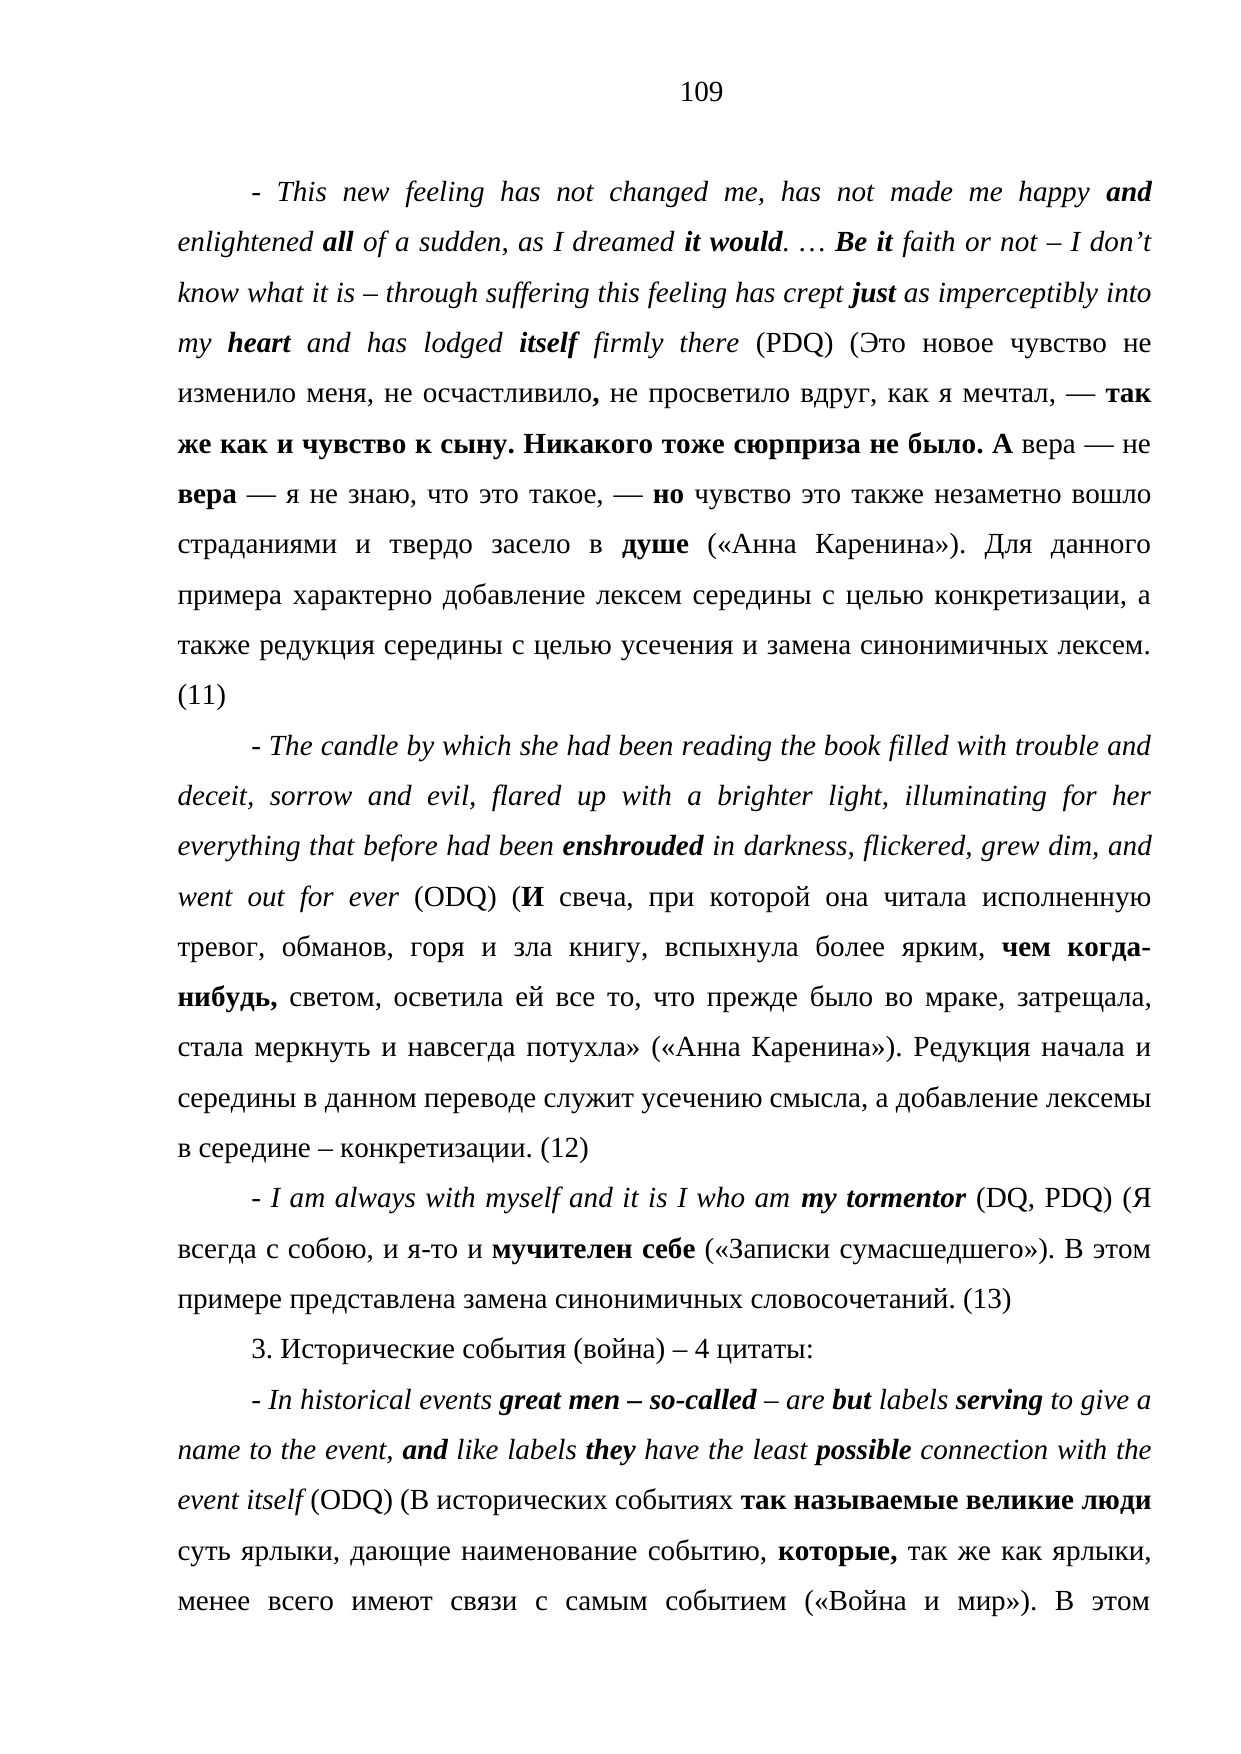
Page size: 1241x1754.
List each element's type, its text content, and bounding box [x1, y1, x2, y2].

text 3. Исторические события (война) – 4 цитаты: [177, 1331, 1152, 1365]
text - This new feeling has not changed me, has not made me happy and enlightened all of a sudden, as I dreamed it would. … Be it faith or not – I don’t know what it is – through suffering this feeling has crept just as imperceptibly into my heart and has lodged itself firmly there (PDQ) (Это новое чувство не изменило меня, не осчастливило, не просветило вдруг, как я мечтал, — так же как и чувство к сыну. Никакого тоже сюрприза не было. А вера — не вера — я не знаю, что это такое, — но чувство это также незаметно вошло страданиями и твердо засело в душе («Анна Каренина»). Для данного примера характерно добавление лексем середины с целью конкретизации, а также редукция середины с целью усечения и замена синонимичных лексем. (11) [177, 174, 1152, 711]
text - I am always with myself and it is I who am my tormentor (DQ, PDQ) (Я всегда с собою, и я-то и мучителен себе («Записки сумасшедшего»). В этом примере представлена замена синонимичных словосочетаний. (13) [177, 1181, 1152, 1315]
text - The candle by which she had been reading the book filled with trouble and deceit, sorrow and evil, flared up with a brighter light, illuminating for her everything that before had been enshrouded in darkness, flickered, grew dim, and went out for ever (ODQ) (И свеча, при которой она читала исполненную тревог, обманов, горя и зла книгу, вспыхнула более ярким, чем когда-нибудь, светом, осветила ей все то, что прежде было во мраке, затрещала, стала меркнуть и навсегда потухла» («Анна Каренина»). Редукция начала и середины в данном переводе служит усечению смысла, а добавление лексемы в середине – конкретизации. (12) [177, 728, 1152, 1164]
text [177, 1382, 1152, 1617]
